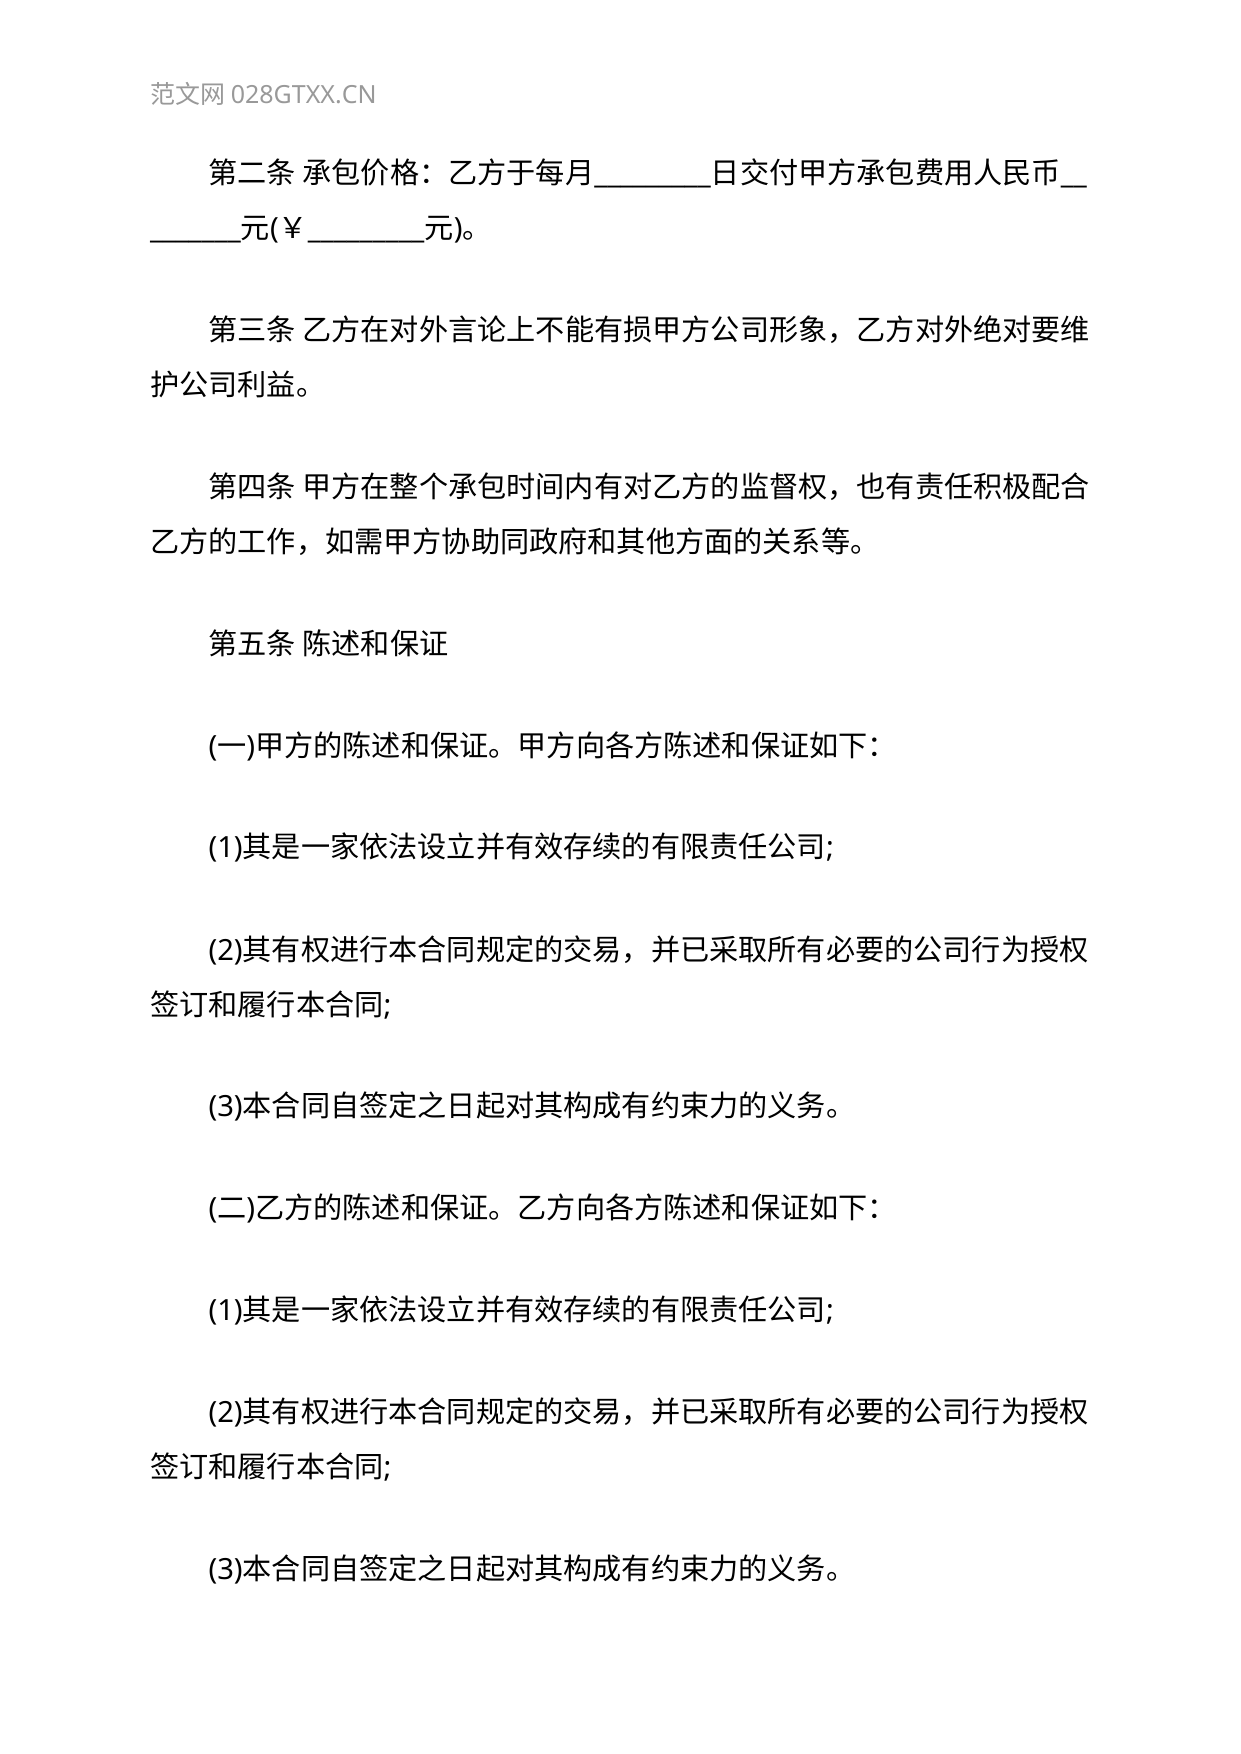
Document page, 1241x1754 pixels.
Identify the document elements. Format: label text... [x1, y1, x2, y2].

text (一)甲方的陈述和保证。甲方向各方陈述和保证如下： [150, 722, 1090, 764]
text (2)其有权进行本合同规定的交易，并已采取所有必要的公司行为授权签订和履行本合同; [150, 1389, 1090, 1486]
text 第二条 承包价格：乙方于每月_________日交付甲方承包费用人民币_________元(￥_________元)。 [150, 150, 1090, 247]
text (1)其是一家依法设立并有效存续的有限责任公司; [150, 824, 1090, 866]
text (2)其有权进行本合同规定的交易，并已采取所有必要的公司行为授权签订和履行本合同; [150, 926, 1090, 1023]
text (3)本合同自签定之日起对其构成有约束力的义务。 [150, 1083, 1090, 1125]
text (3)本合同自签定之日起对其构成有约束力的义务。 [150, 1546, 1090, 1588]
text (1)其是一家依法设立并有效存续的有限责任公司; [150, 1287, 1090, 1329]
text 第四条 甲方在整个承包时间内有对乙方的监督权，也有责任积极配合乙方的工作，如需甲方协助同政府和其他方面的关系等。 [150, 464, 1090, 561]
text 第五条 陈述和保证 [150, 620, 1090, 663]
text (二)乙方的陈述和保证。乙方向各方陈述和保证如下： [150, 1185, 1090, 1227]
text 第三条 乙方在对外言论上不能有损甲方公司形象，乙方对外绝对要维护公司利益。 [150, 307, 1090, 404]
